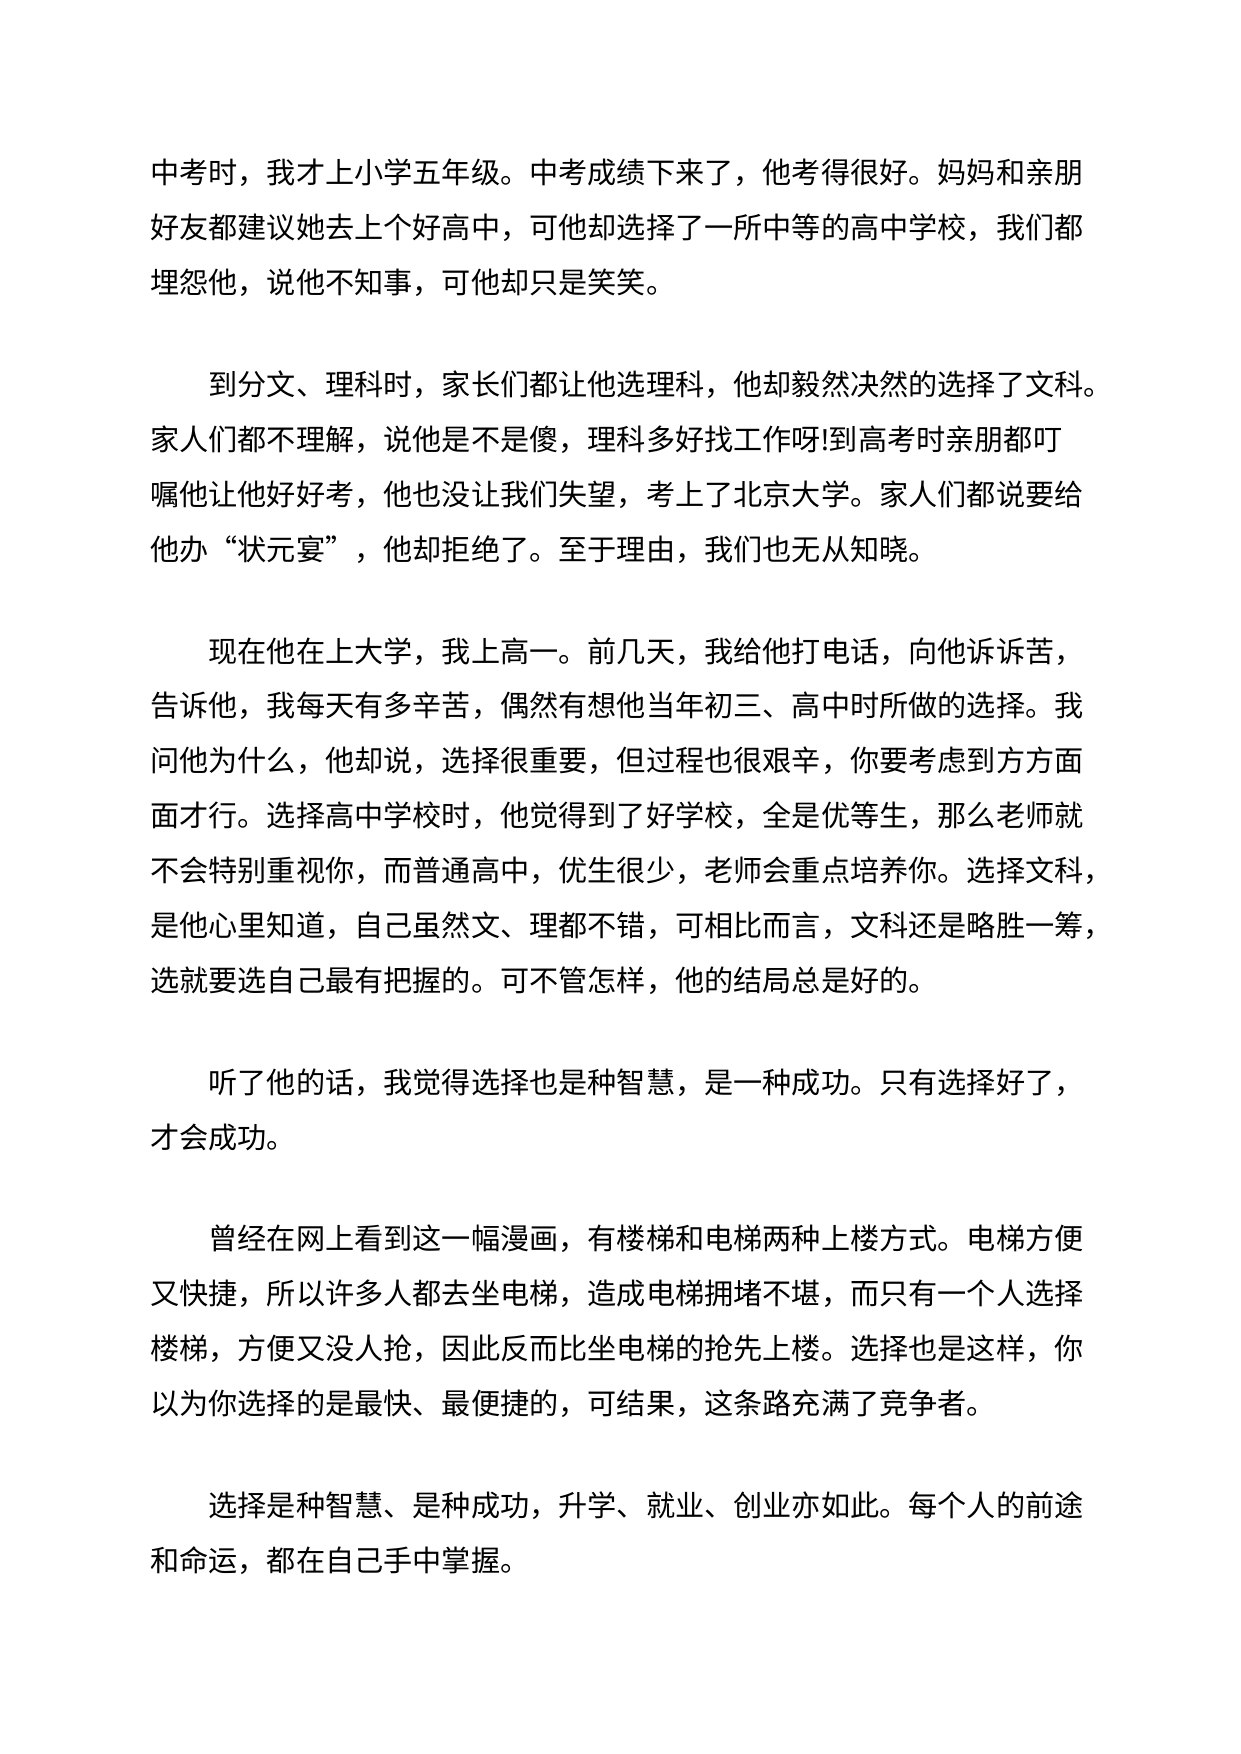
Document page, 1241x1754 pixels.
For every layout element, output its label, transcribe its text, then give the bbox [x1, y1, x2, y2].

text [150, 150, 1090, 302]
text 曾经在网上看到这一幅漫画，有楼梯和电梯两种上楼方式。电梯方便又快捷，所以许多人都去坐电梯，造成电梯拥堵不堪，而只有一个人选择楼梯，方便又没人抢，因此反而比坐电梯的抢先上楼。选择也是这样，你以为你选择的是最快、最便捷的，可结果，这条路充满了竞争者。 [150, 1216, 1090, 1423]
text 现在他在上大学，我上高一。前几天，我给他打电话，向他诉诉苦，告诉他，我每天有多辛苦，偶然有想他当年初三、高中时所做的选择。我问他为什么，他却说，选择很重要，但过程也很艰辛，你要考虑到方方面面才行。选择高中学校时，他觉得到了好学校，全是优等生，那么老师就不会特别重视你，而普通高中，优生很少，老师会重点培养你。选择文科，是他心里知道，自己虽然文、理都不错，可相比而言，文科还是略胜一筹，选就要选自己最有把握的。可不管怎样，他的结局总是好的。 [150, 628, 1090, 1000]
text 到分文、理科时，家长们都让他选理科，他却毅然决然的选择了文科。家人们都不理解，说他是不是傻，理科多好找工作呀!到高考时亲朋都叮嘱他让他好好考，他也没让我们失望，考上了北京大学。家人们都说要给他办“状元宴”，他却拒绝了。至于理由，我们也无从知晓。 [150, 362, 1090, 569]
text 选择是种智慧、是种成功，升学、就业、创业亦如此。每个人的前途和命运，都在自己手中掌握。 [150, 1482, 1090, 1579]
text 听了他的话，我觉得选择也是种智慧，是一种成功。只有选择好了，才会成功。 [150, 1059, 1090, 1156]
